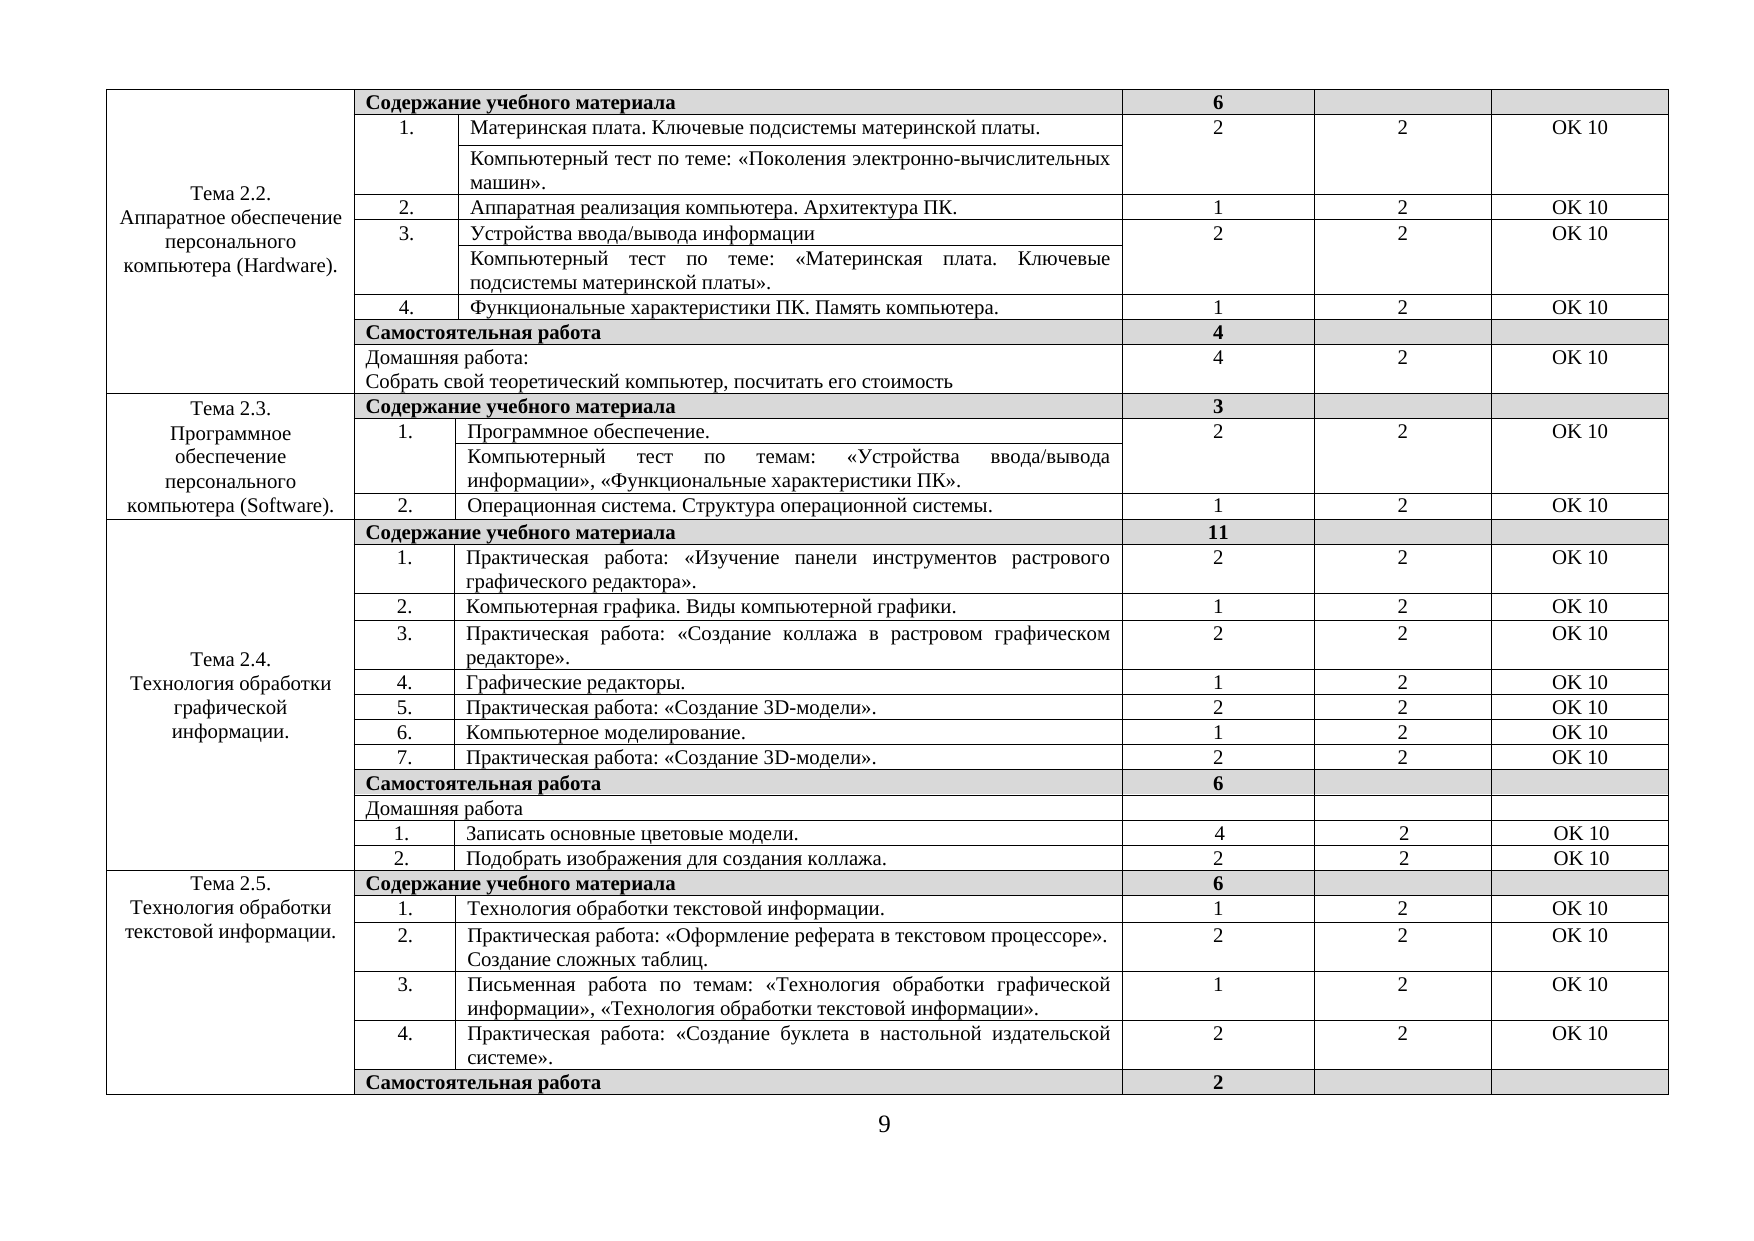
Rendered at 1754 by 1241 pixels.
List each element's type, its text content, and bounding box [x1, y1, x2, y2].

table_cell Материнская плата. Ключевые подсистемы материнской платы. [459, 115, 1122, 145]
table_cell Графические редакторы. [455, 670, 1122, 694]
table_cell 3. [355, 220, 458, 294]
table_cell [1492, 394, 1668, 418]
table_cell Содержание учебного материала [355, 90, 1122, 114]
table_cell 2 [1123, 745, 1314, 769]
table_cell 6 [1123, 90, 1314, 114]
table_cell [1492, 90, 1668, 114]
table_cell 4. [355, 670, 454, 694]
table_cell [1492, 871, 1668, 895]
table_cell Тема 2.4. Технология обработки графической информации. [107, 520, 354, 870]
table_cell 6. [355, 720, 454, 744]
table_cell Операционная система. Структура операционной системы. [456, 494, 1122, 519]
table_cell OK 10 [1492, 295, 1668, 319]
table_cell 2. [355, 195, 458, 219]
table_cell 4 [1123, 320, 1314, 344]
table_cell 2. [355, 923, 455, 971]
table_cell 2 [1315, 896, 1491, 922]
table_cell 2 [1123, 1021, 1314, 1069]
table_cell OK 10 [1492, 345, 1668, 393]
table_cell 1 [1123, 670, 1314, 694]
table_cell 2 [1315, 745, 1491, 769]
table_cell 5. [355, 695, 454, 719]
table_cell 2 [1123, 1070, 1314, 1094]
table_cell 1 [1123, 195, 1314, 219]
table_cell 2 [1315, 621, 1491, 669]
table_cell 2 [1315, 295, 1491, 319]
table_cell Записать основные цветовые модели. [455, 821, 1122, 845]
table_cell OK 10 [1492, 220, 1668, 294]
table_cell Самостоятельная работа [355, 320, 1122, 344]
table_cell Компьютерное моделирование. [455, 720, 1122, 744]
table_cell OK 10 [1492, 1021, 1668, 1069]
table_cell OK 10 [1492, 923, 1668, 971]
table_cell 3. [355, 972, 455, 1020]
table_cell 1 [1123, 720, 1314, 744]
table_cell 2 [1315, 923, 1491, 971]
table_cell 3. [355, 621, 454, 669]
table_cell 1. [355, 115, 458, 194]
table_cell 2 [1123, 923, 1314, 971]
table_cell 2 [1123, 846, 1314, 870]
table_cell [1123, 796, 1314, 819]
table_cell [1315, 770, 1491, 794]
table_cell Содержание учебного материала [355, 394, 1122, 418]
table_cell 2 [1315, 594, 1491, 620]
table_cell 2 [1315, 220, 1491, 294]
table_cell Практическая работа: «Создание коллажа в растровом графическом редакторе». [455, 621, 1122, 669]
table_cell 2 [1315, 846, 1491, 870]
table_cell OK 10 [1492, 419, 1668, 492]
table_cell OK 10 [1492, 846, 1668, 870]
table_cell OK 10 [1492, 115, 1668, 194]
table_cell 1 [1123, 494, 1314, 519]
table_cell 2 [1315, 821, 1491, 845]
table_cell 1. [355, 545, 454, 593]
table_cell 2 [1123, 545, 1314, 593]
table_cell [1492, 796, 1668, 819]
table_cell Функциональные характеристики ПК. Память компьютера. [459, 295, 1122, 319]
table_cell OK 10 [1492, 494, 1668, 519]
table_cell 2 [1123, 695, 1314, 719]
table_cell [1492, 520, 1668, 544]
table_cell Технология обработки текстовой информации. [456, 896, 1122, 922]
table_cell Содержание учебного материала [355, 520, 1122, 544]
table_cell 2. [355, 494, 455, 519]
table_cell [1492, 320, 1668, 344]
table_cell 2 [1315, 345, 1491, 393]
table_cell Практическая работа: «Создание буклета в настольной издательской системе». [456, 1021, 1122, 1069]
table_cell OK 10 [1492, 695, 1668, 719]
table_cell 2. [355, 846, 454, 870]
table_cell Компьютерный тест по темам: «Устройства ввода/вывода информации», «Функциональные характеристики ПК». [456, 444, 1122, 492]
table_cell [1315, 320, 1491, 344]
table_cell OK 10 [1492, 670, 1668, 694]
table_cell [1315, 394, 1491, 418]
table_cell OK 10 [1492, 821, 1668, 845]
table_cell 2. [355, 594, 454, 620]
table_cell Практическая работа: «Изучение панели инструментов растрового графического редактора». [455, 545, 1122, 593]
table_cell Домашняя работа [355, 796, 1122, 819]
table_cell [1492, 1070, 1668, 1094]
table_cell 1. [355, 419, 455, 492]
table_cell Тема 2.3. Программное обеспечение персонального компьютера (Software). [107, 394, 354, 519]
table_cell 1 [1123, 295, 1314, 319]
table_cell OK 10 [1492, 720, 1668, 744]
table_cell Домашняя работа: Собрать свой теоретический компьютер, посчитать его стоимость [355, 345, 1122, 393]
table_cell OK 10 [1492, 972, 1668, 1020]
table_cell [1315, 796, 1491, 819]
table_cell OK 10 [1492, 621, 1668, 669]
table_cell 2 [1123, 115, 1314, 194]
table_cell 11 [1123, 520, 1314, 544]
table_cell Самостоятельная работа [355, 1070, 1122, 1094]
table_cell 2 [1315, 670, 1491, 694]
table_cell OK 10 [1492, 896, 1668, 922]
table_cell Практическая работа: «Создание 3D-модели». [455, 695, 1122, 719]
table_cell Компьютерная графика. Виды компьютерной графики. [455, 594, 1122, 620]
table_cell 7. [355, 745, 454, 769]
table_cell Практическая работа: «Оформление реферата в текстовом процессоре». Создание сложных таблиц. [456, 923, 1122, 971]
table_cell [1315, 90, 1491, 114]
table_cell 4. [355, 1021, 455, 1069]
table_cell 4 [1123, 821, 1314, 845]
table_cell Компьютерный тест по теме: «Поколения электронно-вычислительных машин». [459, 146, 1122, 194]
table_cell Аппаратная реализация компьютера. Архитектура ПК. [459, 195, 1122, 219]
table_cell 2 [1315, 972, 1491, 1020]
table_cell [1315, 871, 1491, 895]
table_cell 2 [1315, 195, 1491, 219]
table_cell Устройства ввода/вывода информации [459, 220, 1122, 244]
table_cell Письменная работа по темам: «Технология обработки графической информации», «Технология обработки текстовой информации». [456, 972, 1122, 1020]
table_cell 2 [1315, 419, 1491, 492]
table_cell 4. [355, 295, 458, 319]
table_cell OK 10 [1492, 195, 1668, 219]
table_cell 2 [1315, 695, 1491, 719]
table_cell 1 [1123, 896, 1314, 922]
table_cell 2 [1315, 545, 1491, 593]
table_cell [1315, 1070, 1491, 1094]
table_cell [1492, 770, 1668, 794]
table_cell Подобрать изображения для создания коллажа. [455, 846, 1122, 870]
table_cell Содержание учебного материала [355, 871, 1122, 895]
table_cell Тема 2.2. Аппаратное обеспечение персонального компьютера (Hardware). [107, 90, 354, 393]
table_cell OK 10 [1492, 545, 1668, 593]
table_cell 1 [1123, 594, 1314, 620]
table_cell OK 10 [1492, 594, 1668, 620]
table_cell 2 [1123, 419, 1314, 492]
table_cell 3 [1123, 394, 1314, 418]
table_cell [1315, 520, 1491, 544]
table_cell 2 [1315, 1021, 1491, 1069]
table_cell Самостоятельная работа [355, 770, 1122, 794]
table_cell 2 [1315, 720, 1491, 744]
table_cell Компьютерный тест по теме: «Материнская плата. Ключевые подсистемы материнской платы». [459, 246, 1122, 294]
table_cell Тема 2.5. Технология обработки текстовой информации. [107, 871, 354, 1094]
table_cell OK 10 [1492, 745, 1668, 769]
table_cell 1 [1123, 972, 1314, 1020]
table_cell Программное обеспечение. [456, 419, 1122, 443]
table_cell 1. [355, 821, 454, 845]
table_cell 2 [1315, 494, 1491, 519]
table_cell Практическая работа: «Создание 3D-модели». [455, 745, 1122, 769]
table_cell 2 [1315, 115, 1491, 194]
table_cell 2 [1123, 220, 1314, 294]
table_cell 1. [355, 896, 455, 922]
table_cell 6 [1123, 770, 1314, 794]
table_cell 2 [1123, 621, 1314, 669]
table_cell 4 [1123, 345, 1314, 393]
table_cell 6 [1123, 871, 1314, 895]
